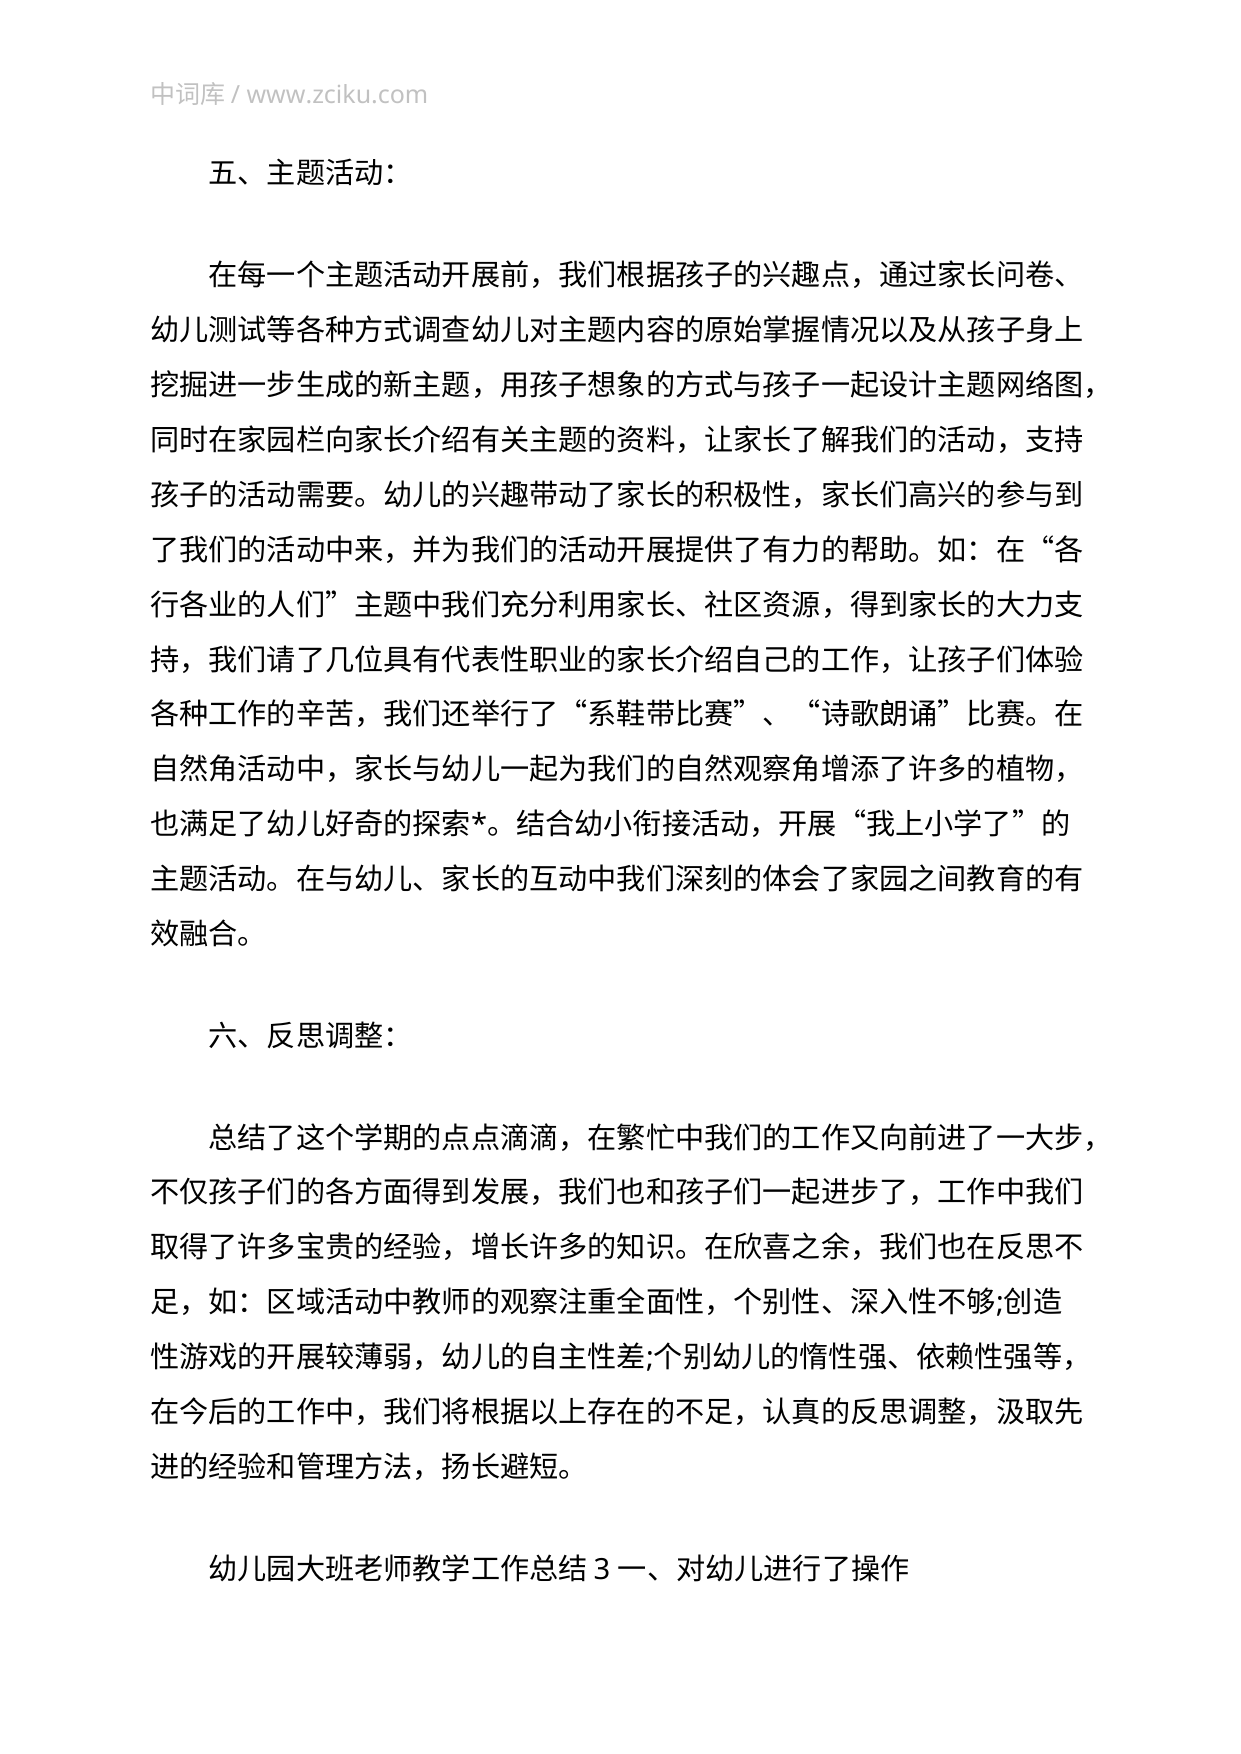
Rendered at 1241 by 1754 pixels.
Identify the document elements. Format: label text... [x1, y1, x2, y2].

text 幼儿园大班老师教学工作总结3 一、对幼儿进行了操作 [150, 1546, 1090, 1588]
text 总结了这个学期的点点滴滴，在繁忙中我们的工作又向前进了一大步，不仅孩子们的各方面得到发展，我们也和孩子们一起进步了，工作中我们取得了许多宝贵的经验，增长许多的知识。在欣喜之余，我们也在反思不足，如：区域活动中教师的观察注重全面性，个别性、深入性不够;创造性游戏的开展较薄弱，幼儿的自主性差;个别幼儿的惰性强、依赖性强等，在今后的工作中，我们将根据以上存在的不足，认真的反思调整，汲取先进的经验和管理方法，扬长避短。 [150, 1114, 1090, 1486]
text 在每一个主题活动开展前，我们根据孩子的兴趣点，通过家长问卷、幼儿测试等各种方式调查幼儿对主题内容的原始掌握情况以及从孩子身上挖掘进一步生成的新主题，用孩子想象的方式与孩子一起设计主题网络图，同时在家园栏向家长介绍有关主题的资料，让家长了解我们的活动，支持孩子的活动需要。幼儿的兴趣带动了家长的积极性，家长们高兴的参与到了我们的活动中来，并为我们的活动开展提供了有力的帮助。如：在“各行各业的人们”主题中我们充分利用家长、社区资源，得到家长的大力支持，我们请了几位具有代表性职业的家长介绍自己的工作，让孩子们体验各种工作的辛苦，我们还举行了“系鞋带比赛”、“诗歌朗诵”比赛。在自然角活动中，家长与幼儿一起为我们的自然观察角增添了许多的植物，也满足了幼儿好奇的探索*。结合幼小衔接活动，开展“我上小学了”的主题活动。在与幼儿、家长的互动中我们深刻的体会了家园之间教育的有效融合。 [150, 252, 1090, 953]
text 五、主题活动： [150, 150, 1090, 192]
text 六、反思调整： [150, 1012, 1090, 1055]
